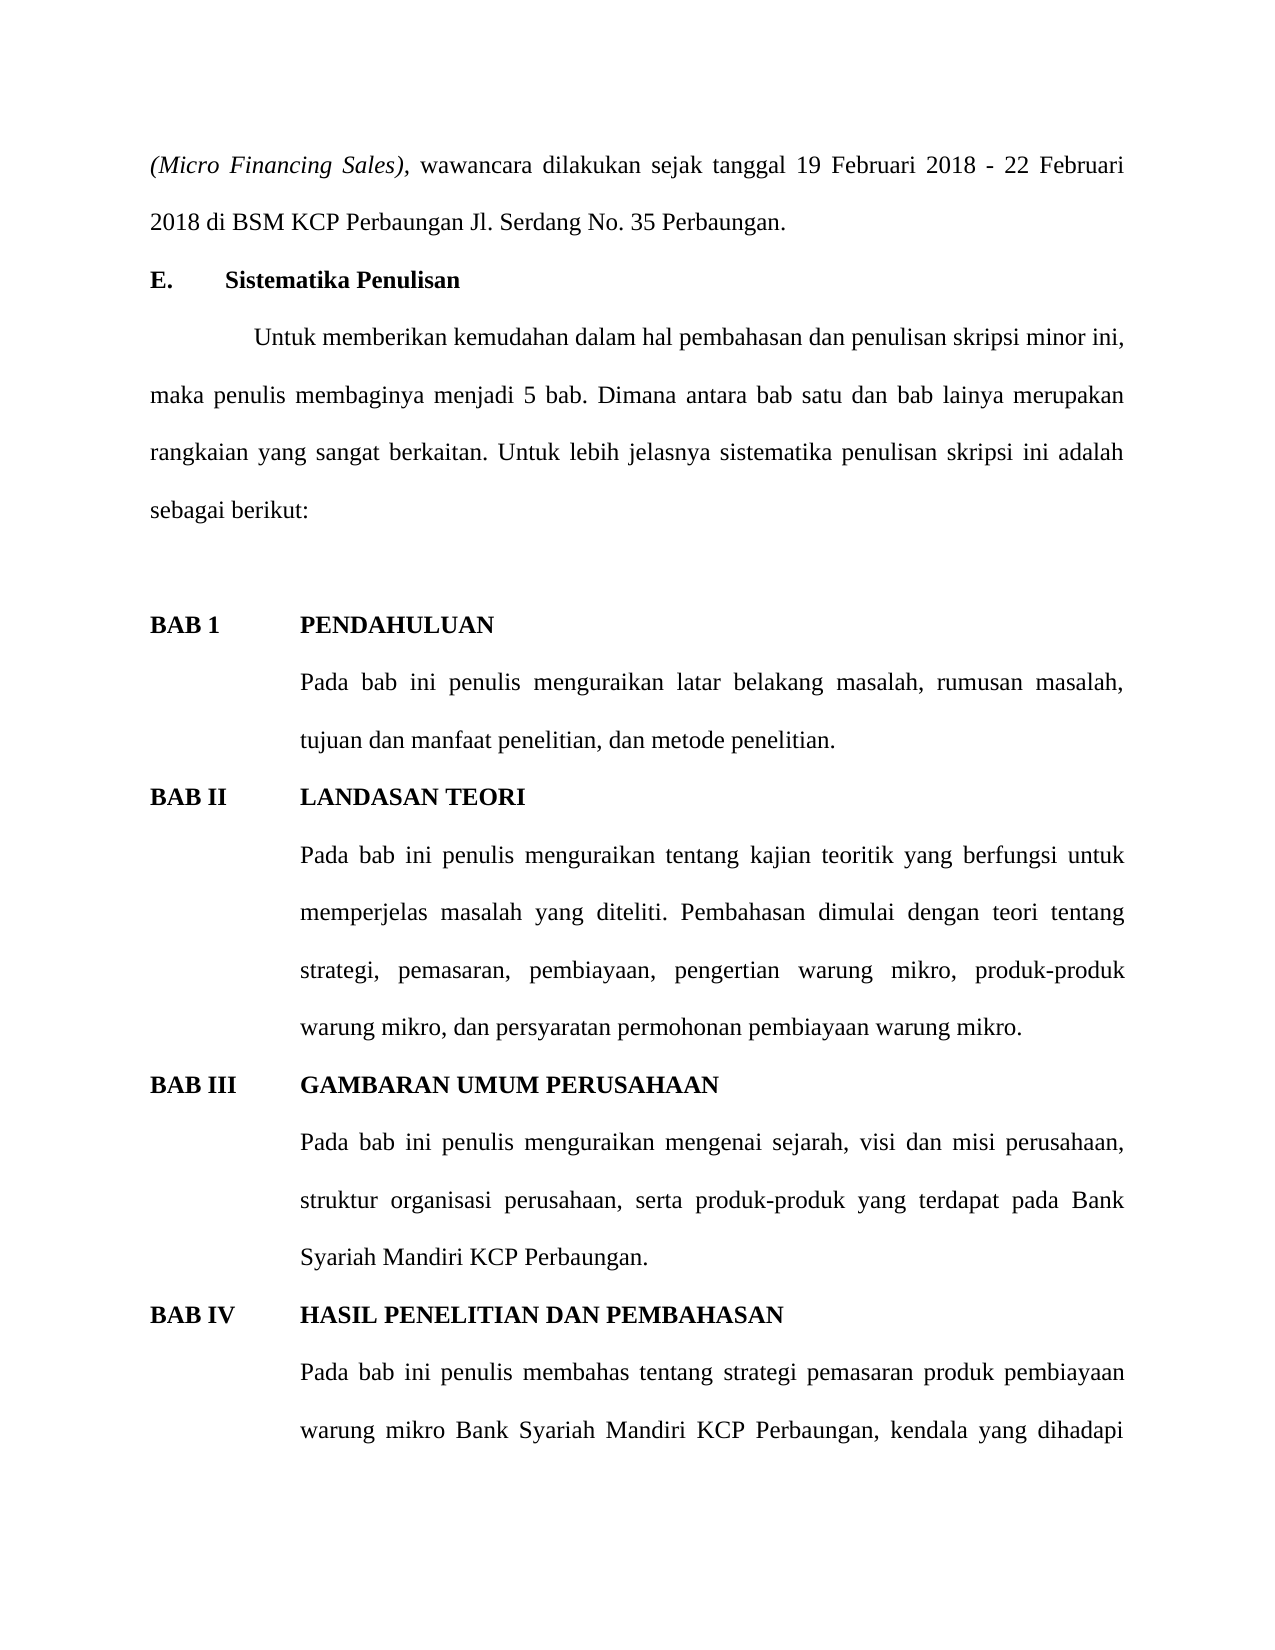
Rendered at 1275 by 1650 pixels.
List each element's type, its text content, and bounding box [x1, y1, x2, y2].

text BAB III GAMBARAN UMUM PERUSAHAAN [150, 1070, 1125, 1099]
text BAB II LANDASAN TEORI [150, 782, 1125, 811]
text BAB IV HASIL PENELITIAN DAN PEMBAHASAN [150, 1300, 1125, 1329]
text BAB 1 PENDAHULUAN [150, 610, 1125, 639]
list Pada bab ini penulis menguraikan tentang kajian teoritik yang berfungsi untuk memperjelas masalah yang diteliti. Pembahasan dimulai dengan teori tentang strategi, pemasaran, pembiayaan, pengertian warung mikro, produk-produk warung mikro, dan persyaratan permohonan pembiayaan warung mikro. [300, 840, 1125, 1041]
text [300, 1357, 1125, 1444]
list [150, 150, 1125, 236]
list Sistematika Penulisan [150, 265, 1125, 294]
text Pada bab ini penulis menguraikan latar belakang masalah, rumusan masalah, tujuan dan manfaat penelitian, dan metode penelitian. [300, 667, 1125, 754]
list Untuk memberikan kemudahan dalam hal pembahasan dan penulisan skripsi minor ini, maka penulis membaginya menjadi 5 bab. Dimana antara bab satu dan bab lainya merupakan rangkaian yang sangat berkaitan. Untuk lebih jelasnya sistematika penulisan skripsi ini adalah sebagai berikut: [150, 322, 1125, 524]
list Pada bab ini penulis menguraikan mengenai sejarah, visi dan misi perusahaan, struktur organisasi perusahaan, serta produk-produk yang terdapat pada Bank Syariah Mandiri KCP Perbaungan. [300, 1127, 1125, 1271]
